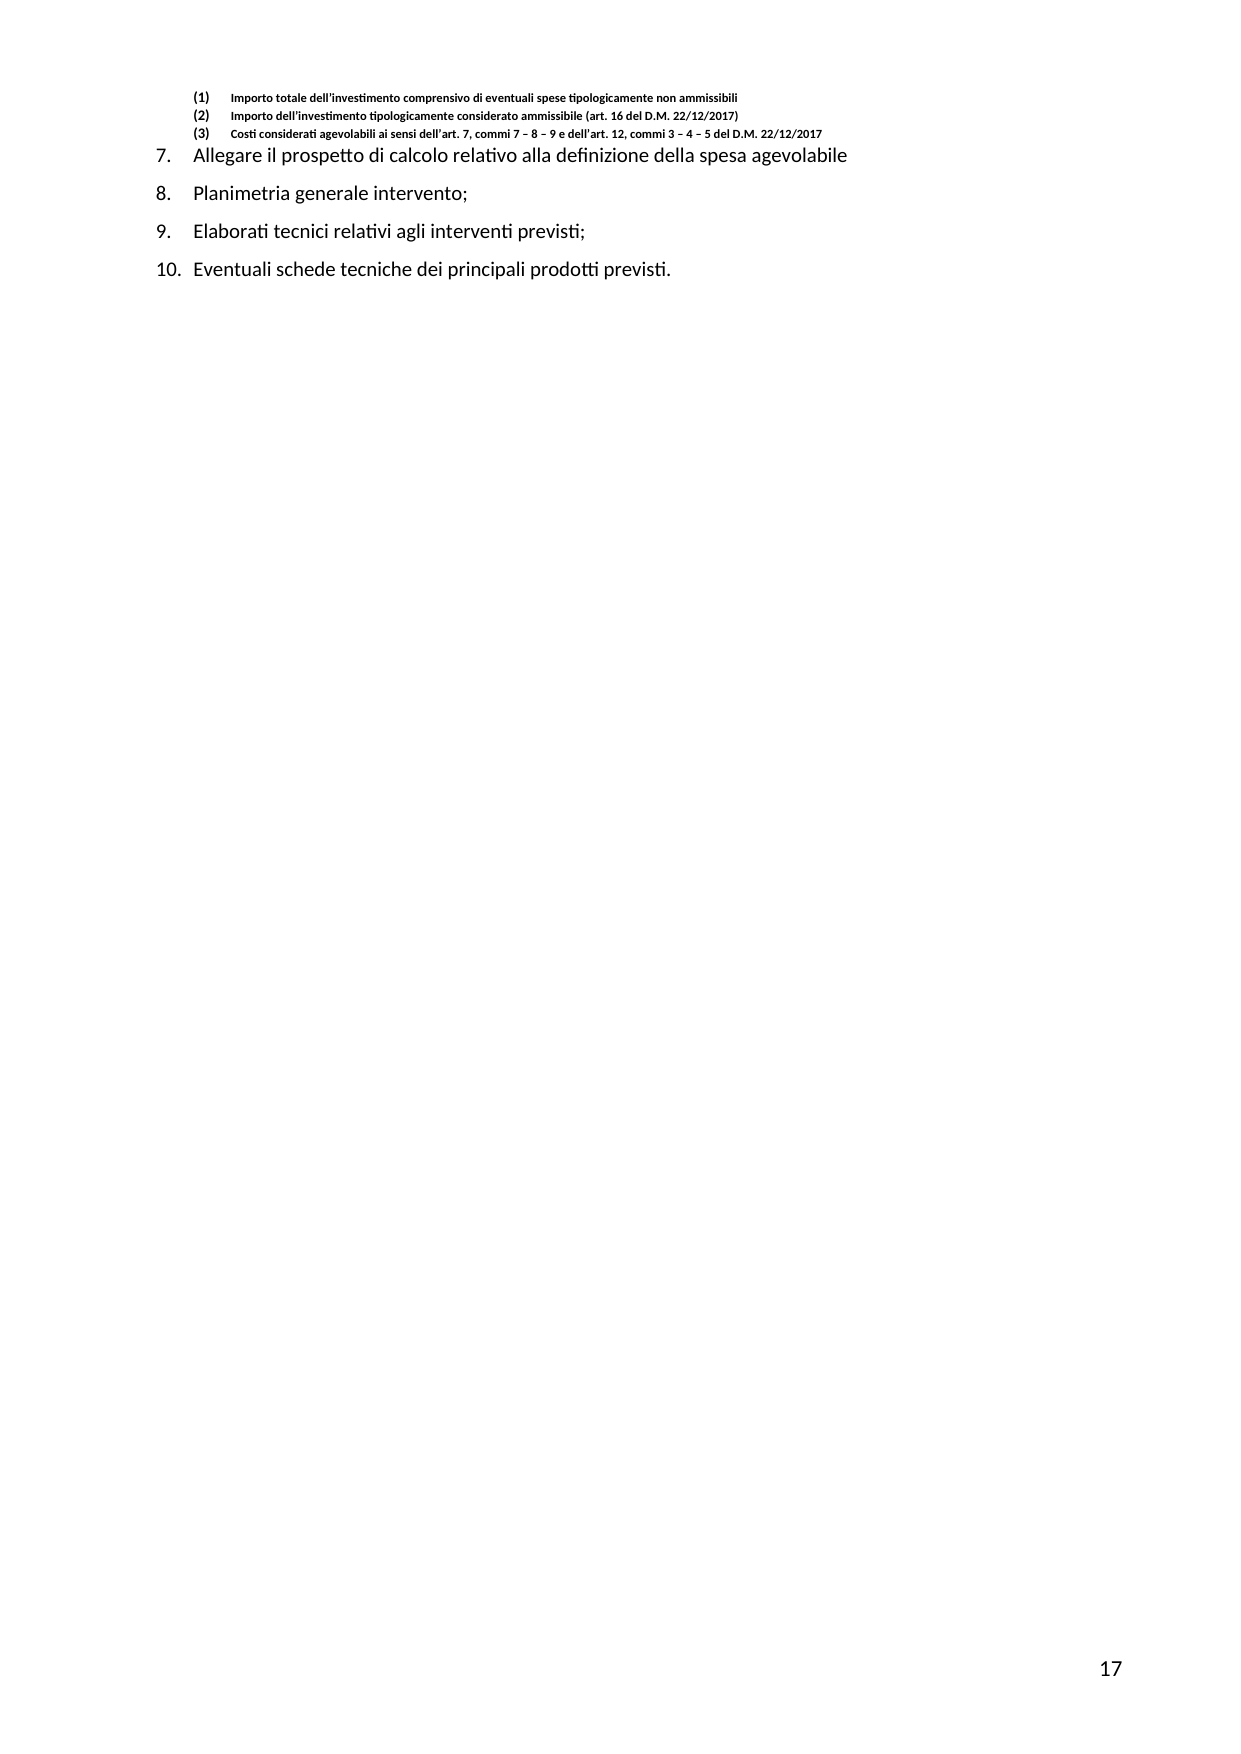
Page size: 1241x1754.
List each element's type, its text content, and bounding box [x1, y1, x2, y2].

list Importo dell’investimento tipologicamente considerato ammissibile (art. 16 del D.M. 22/12/2017) [193, 106, 1122, 124]
list Costi considerati agevolabili ai sensi dell’art. 7, commi 7 – 8 – 9 e dell’art. 12, commi 3 – 4 – 5 del D.M. 22/12/2017 [193, 124, 1122, 142]
list Importo totale dell’investimento comprensivo di eventuali spese tipologicamente non ammissibili [193, 89, 1122, 106]
list Allegare il prospetto di calcolo relativo alla definizione della spesa agevolabile [156, 142, 1122, 167]
list Planimetria generale intervento; [156, 180, 1122, 206]
list Eventuali schede tecniche dei principali prodotti previsti. [156, 256, 1122, 282]
list Elaborati tecnici relativi agli interventi previsti; [156, 218, 1122, 244]
